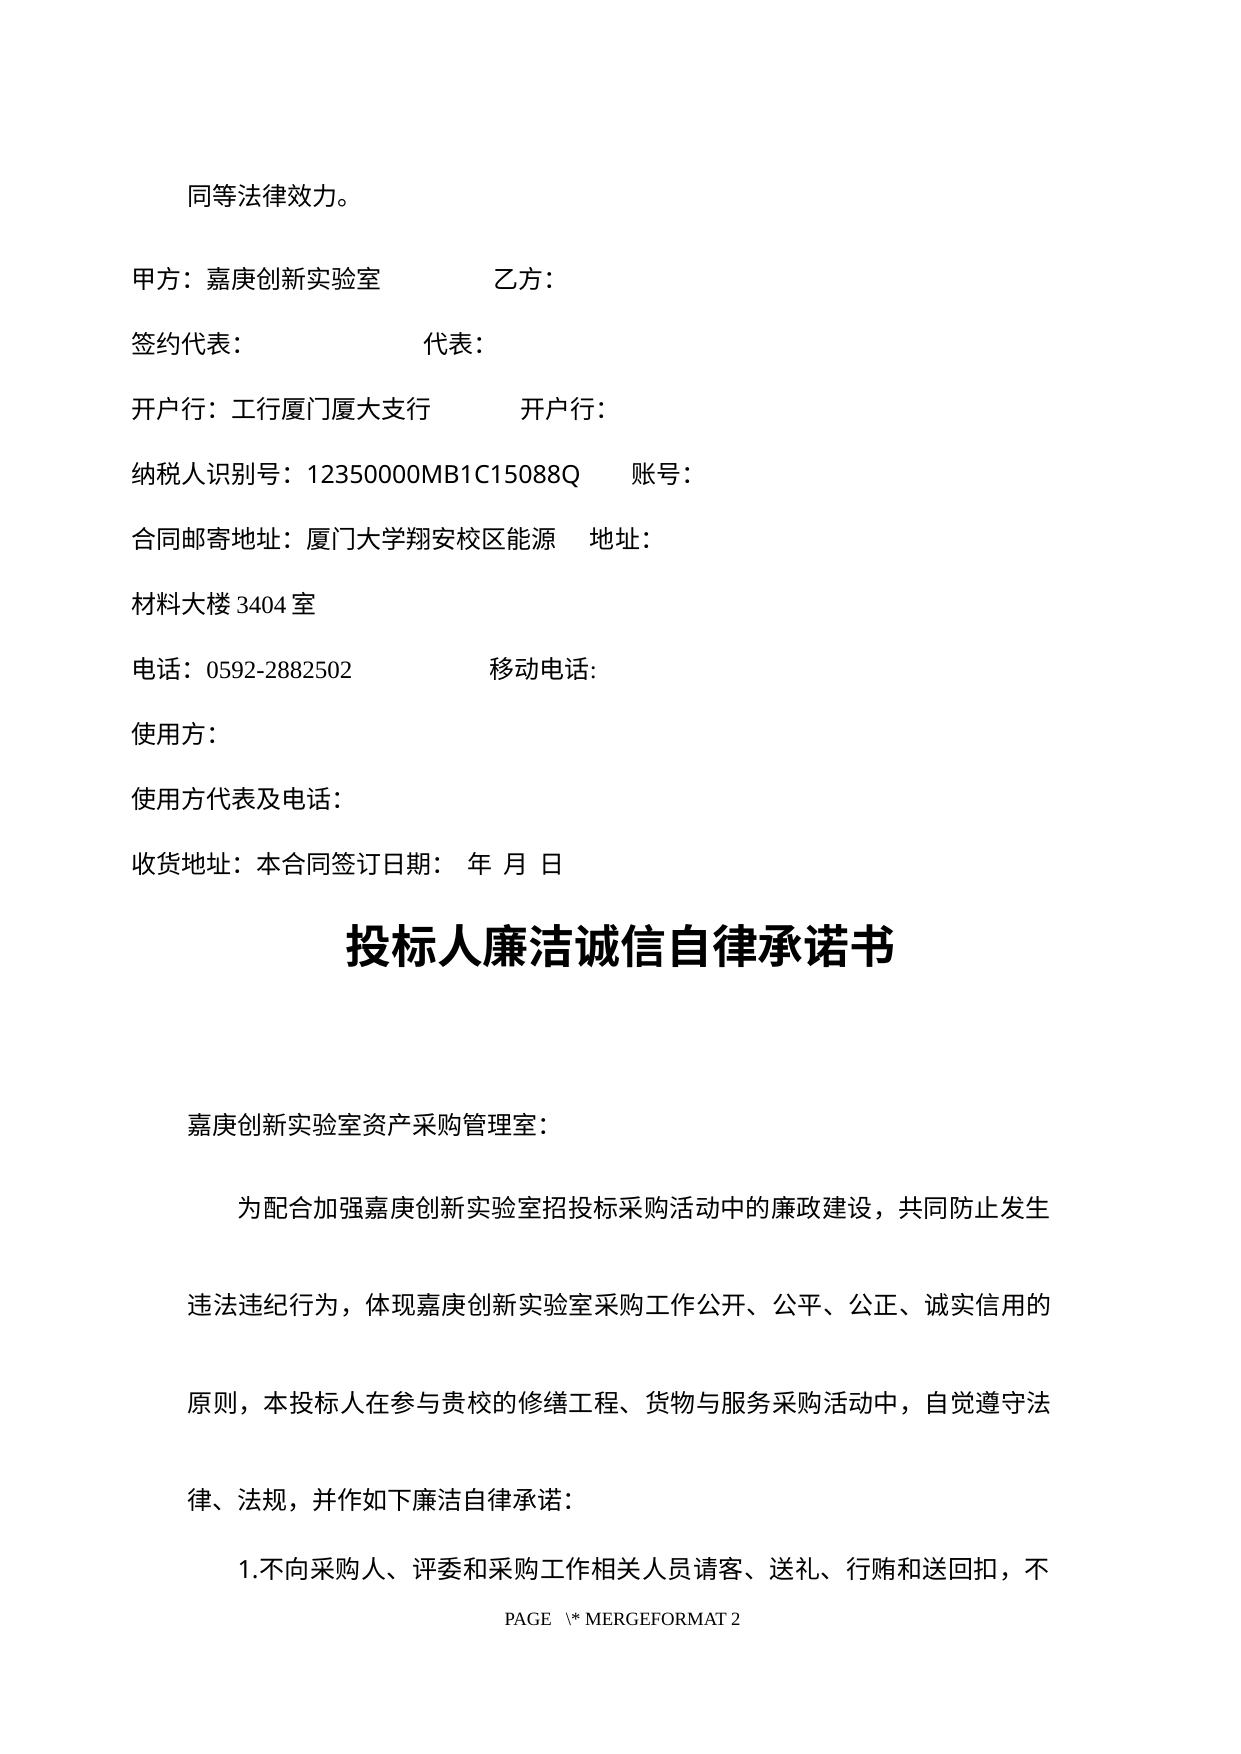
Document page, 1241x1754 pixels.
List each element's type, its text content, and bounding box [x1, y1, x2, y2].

text 使用方代表及电话： [131, 765, 1053, 830]
text 投标人廉洁诚信自律承诺书 [187, 895, 1053, 993]
text 为配合加强嘉庚创新实验室招投标采购活动中的廉政建设，共同防止发生违法违纪行为，体现嘉庚创新实验室采购工作公开、公平、公正、诚实信用的原则，本投标人在参与贵校的修缮工程、货物与服务采购活动中，自觉遵守法律、法规，并作如下廉洁自律承诺： [187, 1174, 1053, 1531]
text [187, 1549, 1053, 1586]
text 合同邮寄地址：厦门大学翔安校区能源 地址： [131, 505, 1053, 570]
text 开户行：工行厦门厦大支行 开户行： [131, 375, 1053, 440]
text 材料大楼3404室 [131, 570, 1053, 635]
text 嘉庚创新实验室资产采购管理室： [187, 1091, 1053, 1156]
text 纳税人识别号：12350000MB1C15088Q 账号： [131, 440, 1053, 505]
text 使用方： [131, 700, 1053, 765]
text 甲方：嘉庚创新实验室 乙方： [131, 245, 1053, 310]
text 收货地址：本合同签订日期： 年 月 日 [131, 830, 1053, 895]
text 电话：0592-2882502 移动电话: [131, 635, 1053, 700]
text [187, 162, 1053, 227]
text 签约代表： 代表： [131, 310, 1053, 375]
